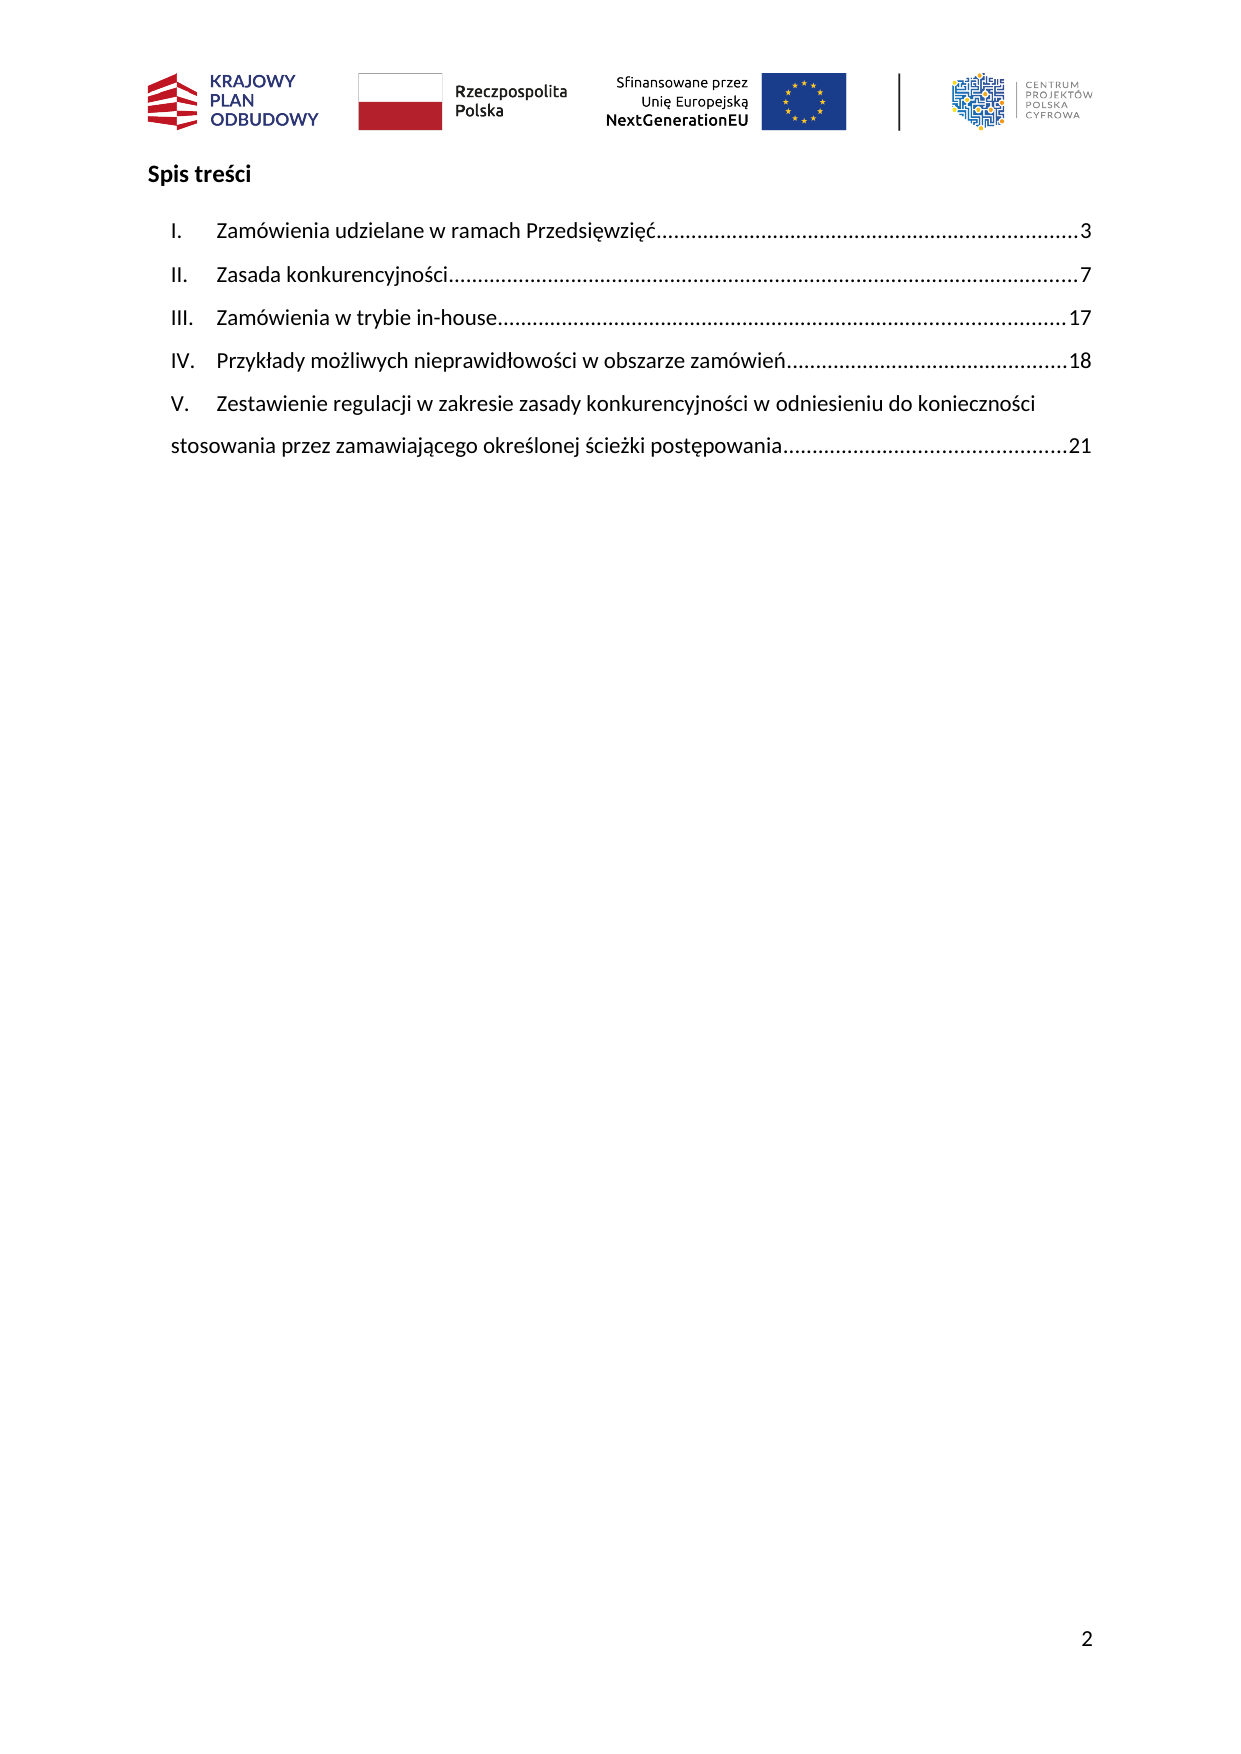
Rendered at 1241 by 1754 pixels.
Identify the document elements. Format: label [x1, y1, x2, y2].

picture [147, 73, 1093, 131]
